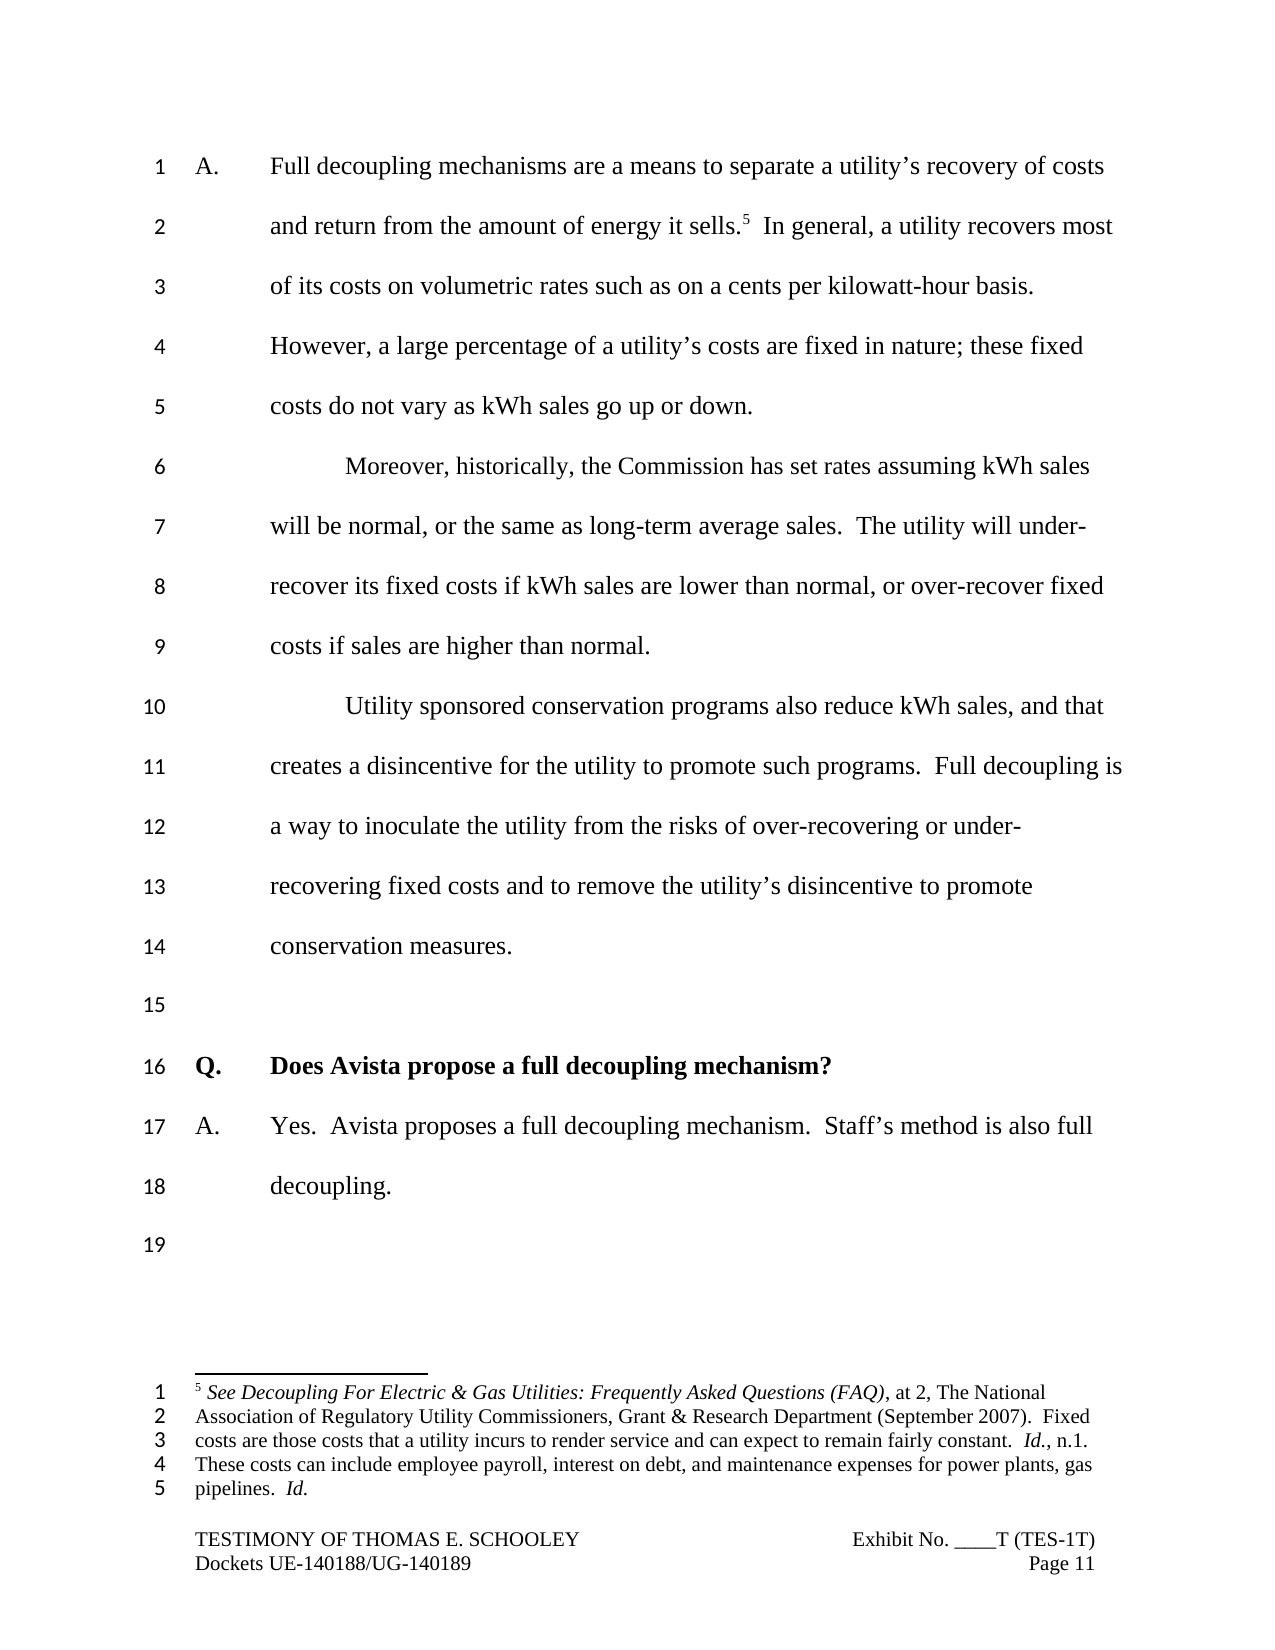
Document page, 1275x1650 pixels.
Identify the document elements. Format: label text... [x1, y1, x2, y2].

text Q. Does Avista propose a full decoupling mechanism? [195, 1050, 1125, 1080]
text Utility sponsored conservation programs also reduce kWh sales, and that creates a disincentive for the utility to promote such programs. Full decoupling is a way to inoculate the utility from the risks of over-recovering or under-recovering fixed costs and to remove the utility’s disincentive to promote conservation measures. [195, 690, 1125, 960]
text A. Full decoupling mechanisms are a means to separate a utility’s recovery of costs and return from the amount of energy it sells. In general, a utility recovers most of its costs on volumetric rates such as on a cents per kilowatt-hour basis. However, a large percentage of a utility’s costs are fixed in nature; these fixed costs do not vary as kWh sales go up or down. [195, 150, 1125, 420]
text Moreover, historically, the Commission has set rates assuming kWh sales will be normal, or the same as long-term average sales. The utility will under-recover its fixed costs if kWh sales are lower than normal, or over-recover fixed costs if sales are higher than normal. [195, 450, 1125, 660]
text A. Yes. Avista proposes a full decoupling mechanism. Staff’s method is also full decoupling. [195, 1110, 1125, 1200]
